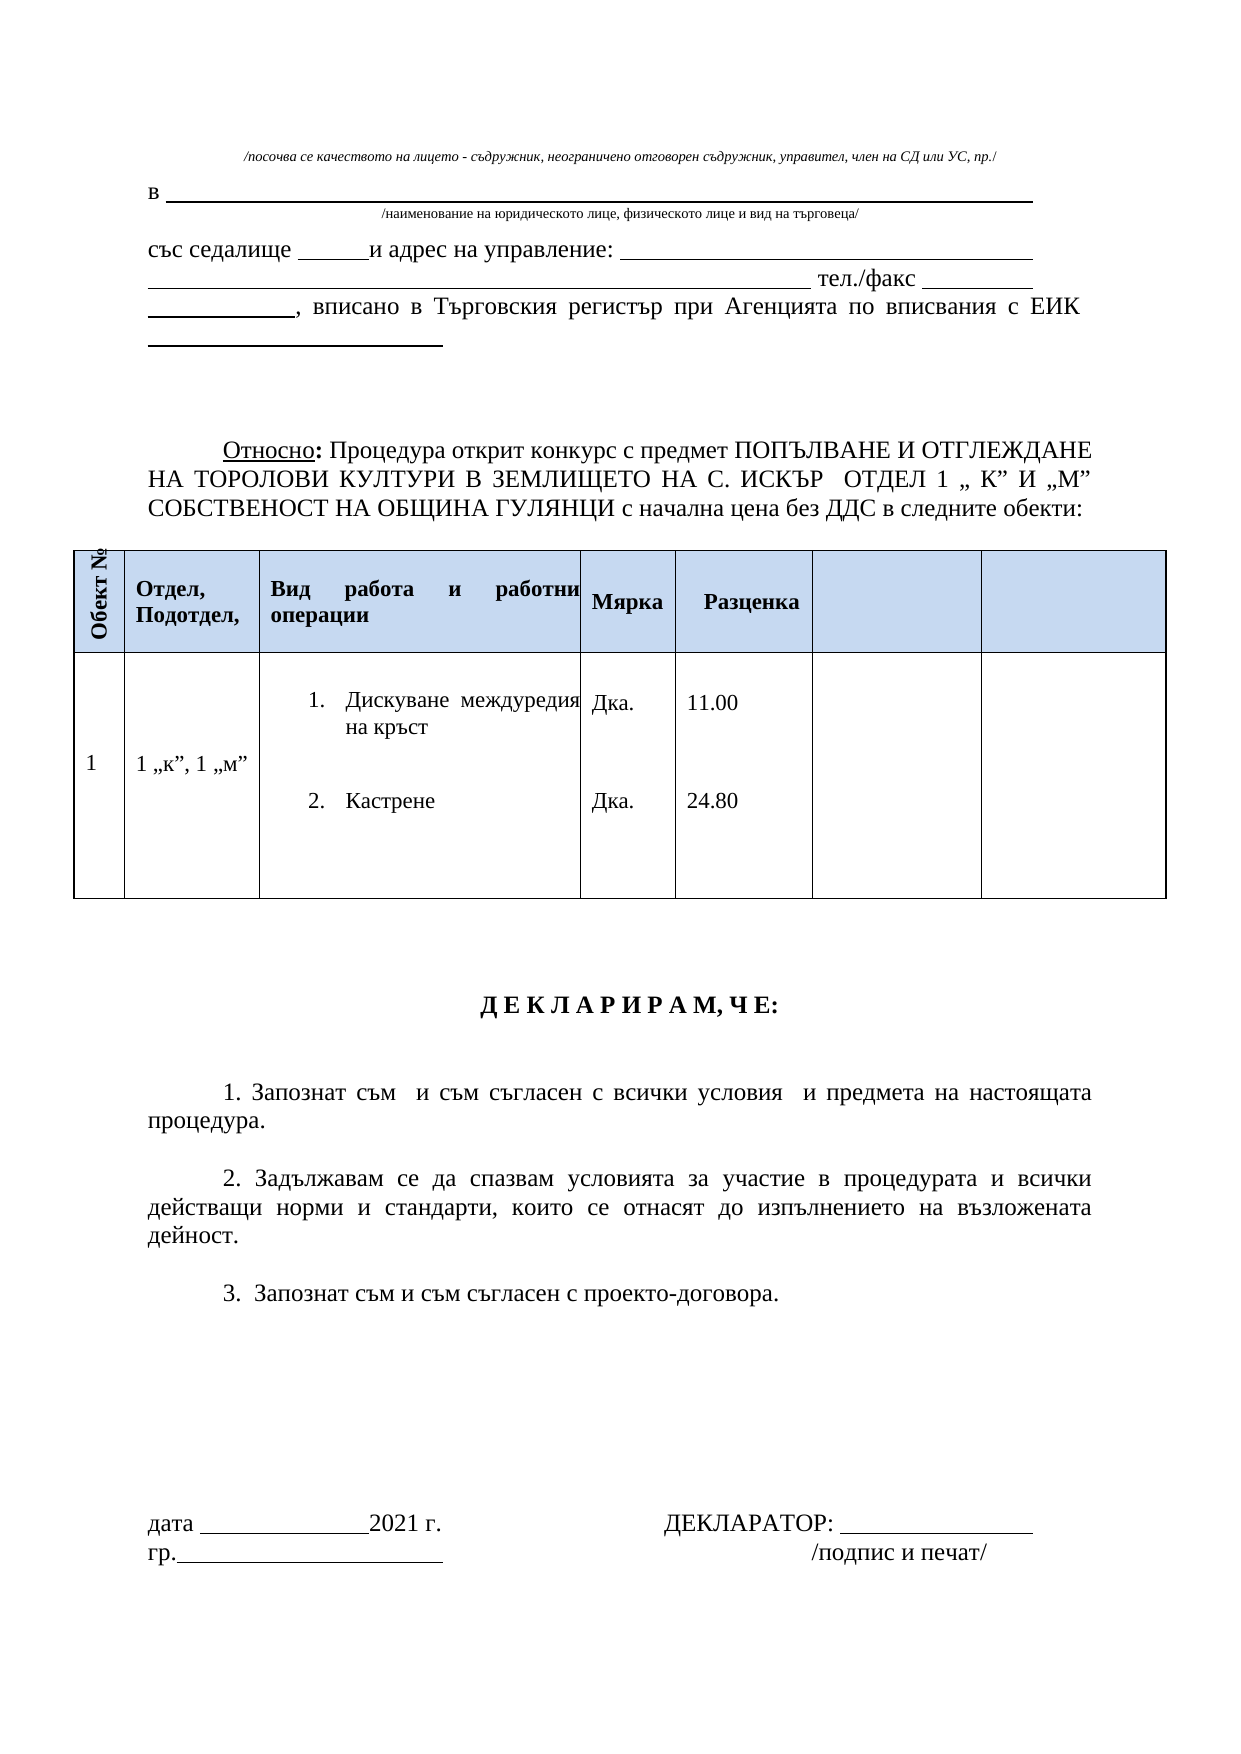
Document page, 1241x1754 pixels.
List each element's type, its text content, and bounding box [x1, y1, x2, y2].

table_header [813, 551, 981, 652]
table_header Мярка [581, 551, 675, 652]
table_cell 11.00 24.80 [676, 653, 812, 897]
table_cell Дискуване междуредия на кръст Кастрене [260, 653, 580, 897]
table_cell [982, 653, 1165, 897]
text Д Е К Л А Р И Р А М, Ч Е: [148, 991, 1074, 1019]
text /наименование на юридическото лице, физическото лице и вид на търговеца/ [148, 205, 1093, 234]
table_cell 1 „к”, 1 „м” [125, 653, 259, 897]
text /посочва се качеството на лицето - съдружник, неограничено отговорен съдружник, управител, член на СД или УС, пр./ [148, 148, 1093, 176]
text дата 2021 г. ДЕКЛАРАТОР: [148, 1508, 1093, 1537]
text със седалище и адрес на управление: тел./факс , вписано в Търговския регистър при Агенцията по вписвания с ЕИК [148, 234, 1093, 349]
table_header Обект № [75, 551, 124, 652]
table_header Отдел, Подотдел, [125, 551, 259, 652]
table_cell [813, 653, 981, 897]
table_header Разценка [676, 551, 812, 652]
text 3. Запознат съм и съм съгласен с проекто-договора. [148, 1278, 1093, 1307]
text Относно: Процедура открит конкурс с предмет ПОПЪЛВАНЕ И ОТГЛЕЖДАНЕ НА ТОРОЛОВИ КУЛТУРИ В ЗЕМЛИЩЕТО НА С. ИСКЪР ОТДЕЛ 1 „ К” И „М” СОБСТВЕНОСТ НА ОБЩИНА ГУЛЯНЦИ с начална цена без ДДС в следните обекти: [148, 435, 1093, 521]
text гр. /подпис и печат/ [148, 1537, 1093, 1566]
table_header [982, 551, 1165, 652]
text 1. Запознат съм и съм съгласен с всички условия и предмета на настоящата процедура. [148, 1077, 1093, 1134]
table_cell Дка. Дка. [581, 653, 675, 897]
text 2. Задължавам се да спазвам условията за участие в процедурата и всички действащи норми и стандарти, които се отнасят до изпълнението на възложената дейност. [148, 1163, 1093, 1249]
table_header Вид работа и работни операции [260, 551, 580, 652]
table_cell 1 [75, 653, 124, 897]
text в [148, 176, 1093, 205]
